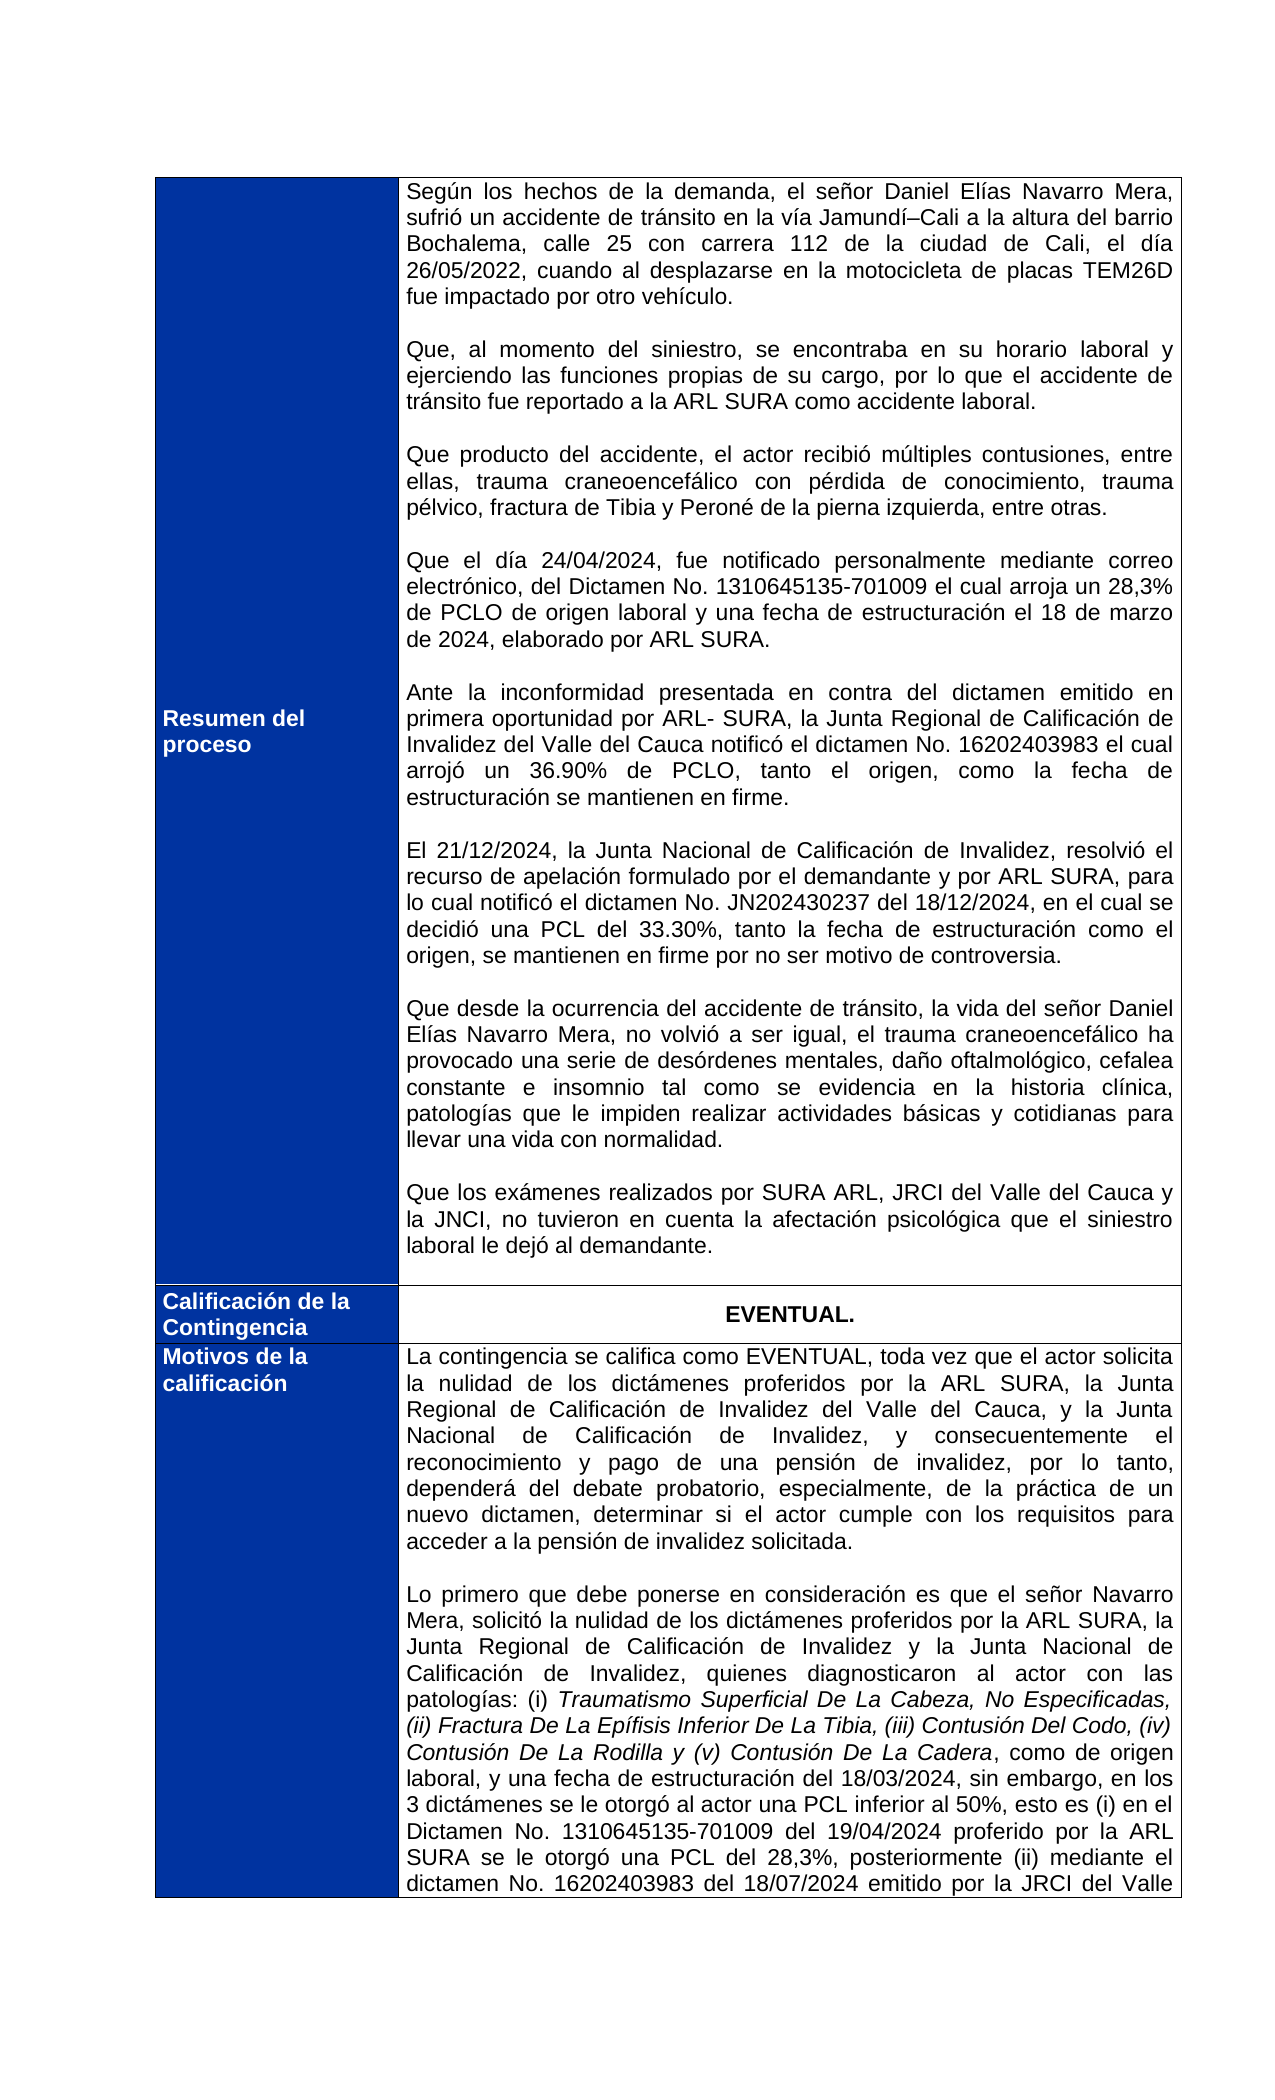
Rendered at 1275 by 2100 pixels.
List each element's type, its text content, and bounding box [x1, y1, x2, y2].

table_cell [399, 1344, 1181, 1897]
table_cell Calificación de la Contingencia [156, 1286, 398, 1343]
table_cell EVENTUAL. [399, 1286, 1181, 1343]
table_header Resumen del proceso [156, 178, 398, 1284]
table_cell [156, 1344, 398, 1897]
table_header Según los hechos de la demanda, el señor Daniel Elías Navarro Mera, sufrió un accidente de tránsito en la vía Jamundí–Cali a la altura del barrio Bochalema, calle 25 con carrera 112 de la ciudad de Cali, el día 26/05/2022, cuando al desplazarse en la motocicleta de placas TEM26D fue impactado por otro vehículo. Que, al momento del siniestro, se encontraba en su horario laboral y ejerciendo las funciones propias de su cargo, por lo que el accidente de tránsito fue reportado a la ARL SURA como accidente laboral. Que producto del accidente, el actor recibió múltiples contusiones, entre ellas, trauma craneoencefálico con pérdida de conocimiento, trauma pélvico, fractura de Tibia y Peroné de la pierna izquierda, entre otras. Que el día 24/04/2024, fue notificado personalmente mediante correo electrónico, del Dictamen No. 1310645135-701009 el cual arroja un 28,3% de PCLO de origen laboral y una fecha de estructuración el 18 de marzo de 2024, elaborado por ARL SURA. Ante la inconformidad presentada en contra del dictamen emitido en primera oportunidad por ARL- SURA, la Junta Regional de Calificación de Invalidez del Valle del Cauca notificó el dictamen No. 16202403983 el cual arrojó un 36.90% de PCLO, tanto el origen, como la fecha de estructuración se mantienen en firme. El 21/12/2024, la Junta Nacional de Calificación de Invalidez, resolvió el recurso de apelación formulado por el demandante y por ARL SURA, para lo cual notificó el dictamen No. JN202430237 del 18/12/2024, en el cual se decidió una PCL del 33.30%, tanto la fecha de estructuración como el origen, se mantienen en firme por no ser motivo de controversia. Que desde la ocurrencia del accidente de tránsito, la vida del señor Daniel Elías Navarro Mera, no volvió a ser igual, el trauma craneoencefálico ha provocado una serie de desórdenes mentales, daño oftalmológico, cefalea constante e insomnio tal como se evidencia en la historia clínica, patologías que le impiden realizar actividades básicas y cotidianas para llevar una vida con normalidad. Que los exámenes realizados por SURA ARL, JRCI del Valle del Cauca y la JNCI, no tuvieron en cuenta la afectación psicológica que el siniestro laboral le dejó al demandante. [399, 178, 1181, 1284]
